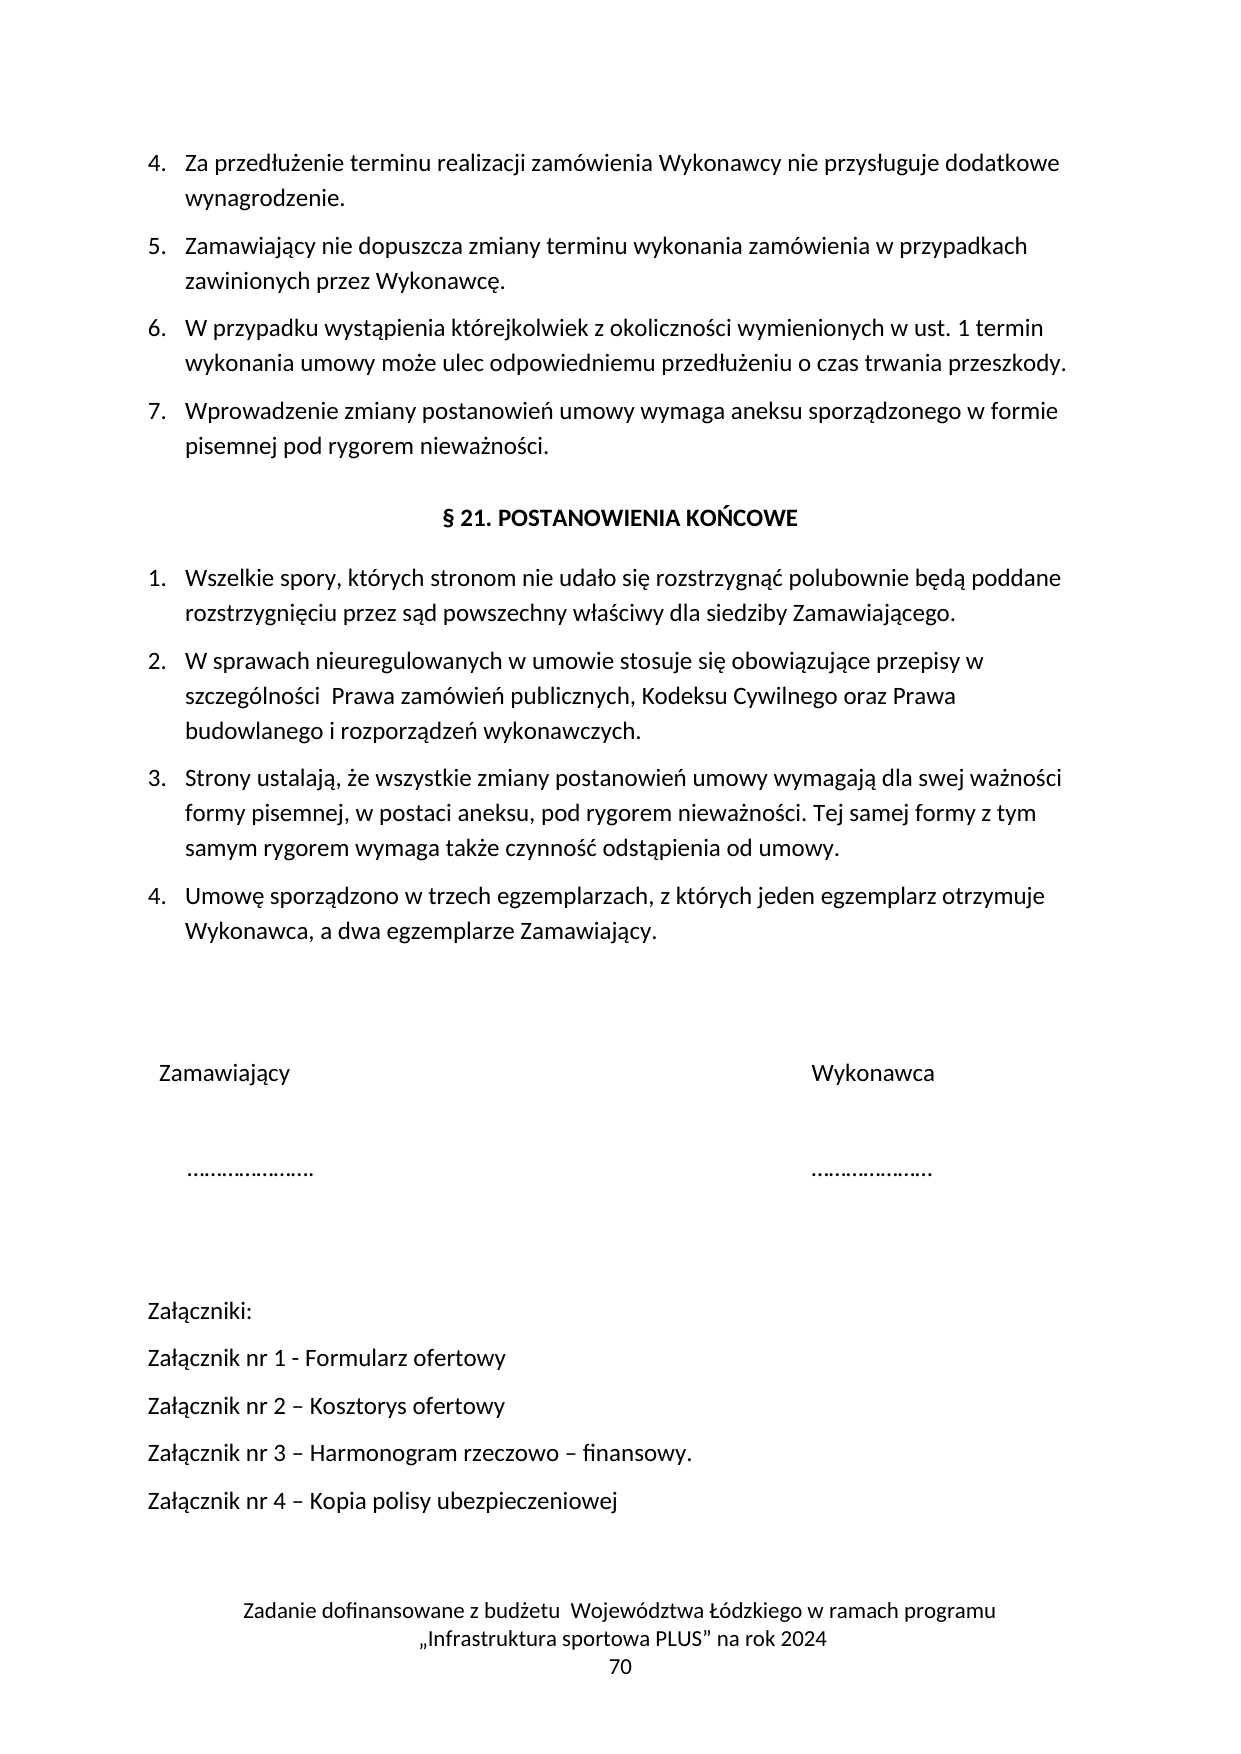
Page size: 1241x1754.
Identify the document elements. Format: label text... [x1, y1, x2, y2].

text Zamawiający Wykonawca [148, 1058, 1093, 1088]
text Załącznik nr 1 - Formularz ofertowy [148, 1343, 1093, 1373]
list Strony ustalają, że wszystkie zmiany postanowień umowy wymagają dla swej ważności formy pisemnej, w postaci aneksu, pod rygorem nieważności. Tej samej formy z tym samym rygorem wymaga także czynność odstąpienia od umowy. [148, 763, 1093, 863]
text Załączniki: [148, 1295, 1093, 1326]
text § 21. POSTANOWIENIA KOŃCOWE [148, 503, 1093, 533]
list Wszelkie spory, których stronom nie udało się rozstrzygnąć polubownie będą poddane rozstrzygnięciu przez sąd powszechny właściwy dla siedziby Zamawiającego. [148, 563, 1093, 628]
list Wprowadzenie zmiany postanowień umowy wymaga aneksu sporządzonego w formie pisemnej pod rygorem nieważności. [148, 395, 1093, 461]
list W przypadku wystąpienia którejkolwiek z okoliczności wymienionych w ust. 1 termin wykonania umowy może ulec odpowiedniemu przedłużeniu o czas trwania przeszkody. [148, 313, 1093, 378]
list W sprawach nieuregulowanych w umowie stosuje się obowiązujące przepisy w szczególności Prawa zamówień publicznych, Kodeksu Cywilnego oraz Prawa budowlanego i rozporządzeń wykonawczych. [148, 645, 1093, 746]
text Załącznik nr 2 – Kosztorys ofertowy [148, 1390, 1093, 1421]
list Zamawiający nie dopuszcza zmiany terminu wykonania zamówienia w przypadkach zawinionych przez Wykonawcę. [148, 230, 1093, 296]
text Załącznik nr 4 – Kopia polisy ubezpieczeniowej [148, 1485, 1093, 1516]
list Za przedłużenie terminu realizacji zamówienia Wykonawcy nie przysługuje dodatkowe wynagrodzenie. [148, 148, 1093, 213]
list Umowę sporządzono w trzech egzemplarzach, z których jeden egzemplarz otrzymuje Wykonawca, a dwa egzemplarze Zamawiający. [148, 880, 1093, 946]
text Załącznik nr 3 – Harmonogram rzeczowo – finansowy. [148, 1438, 1093, 1468]
text …………………. ………………… [148, 1153, 1093, 1183]
